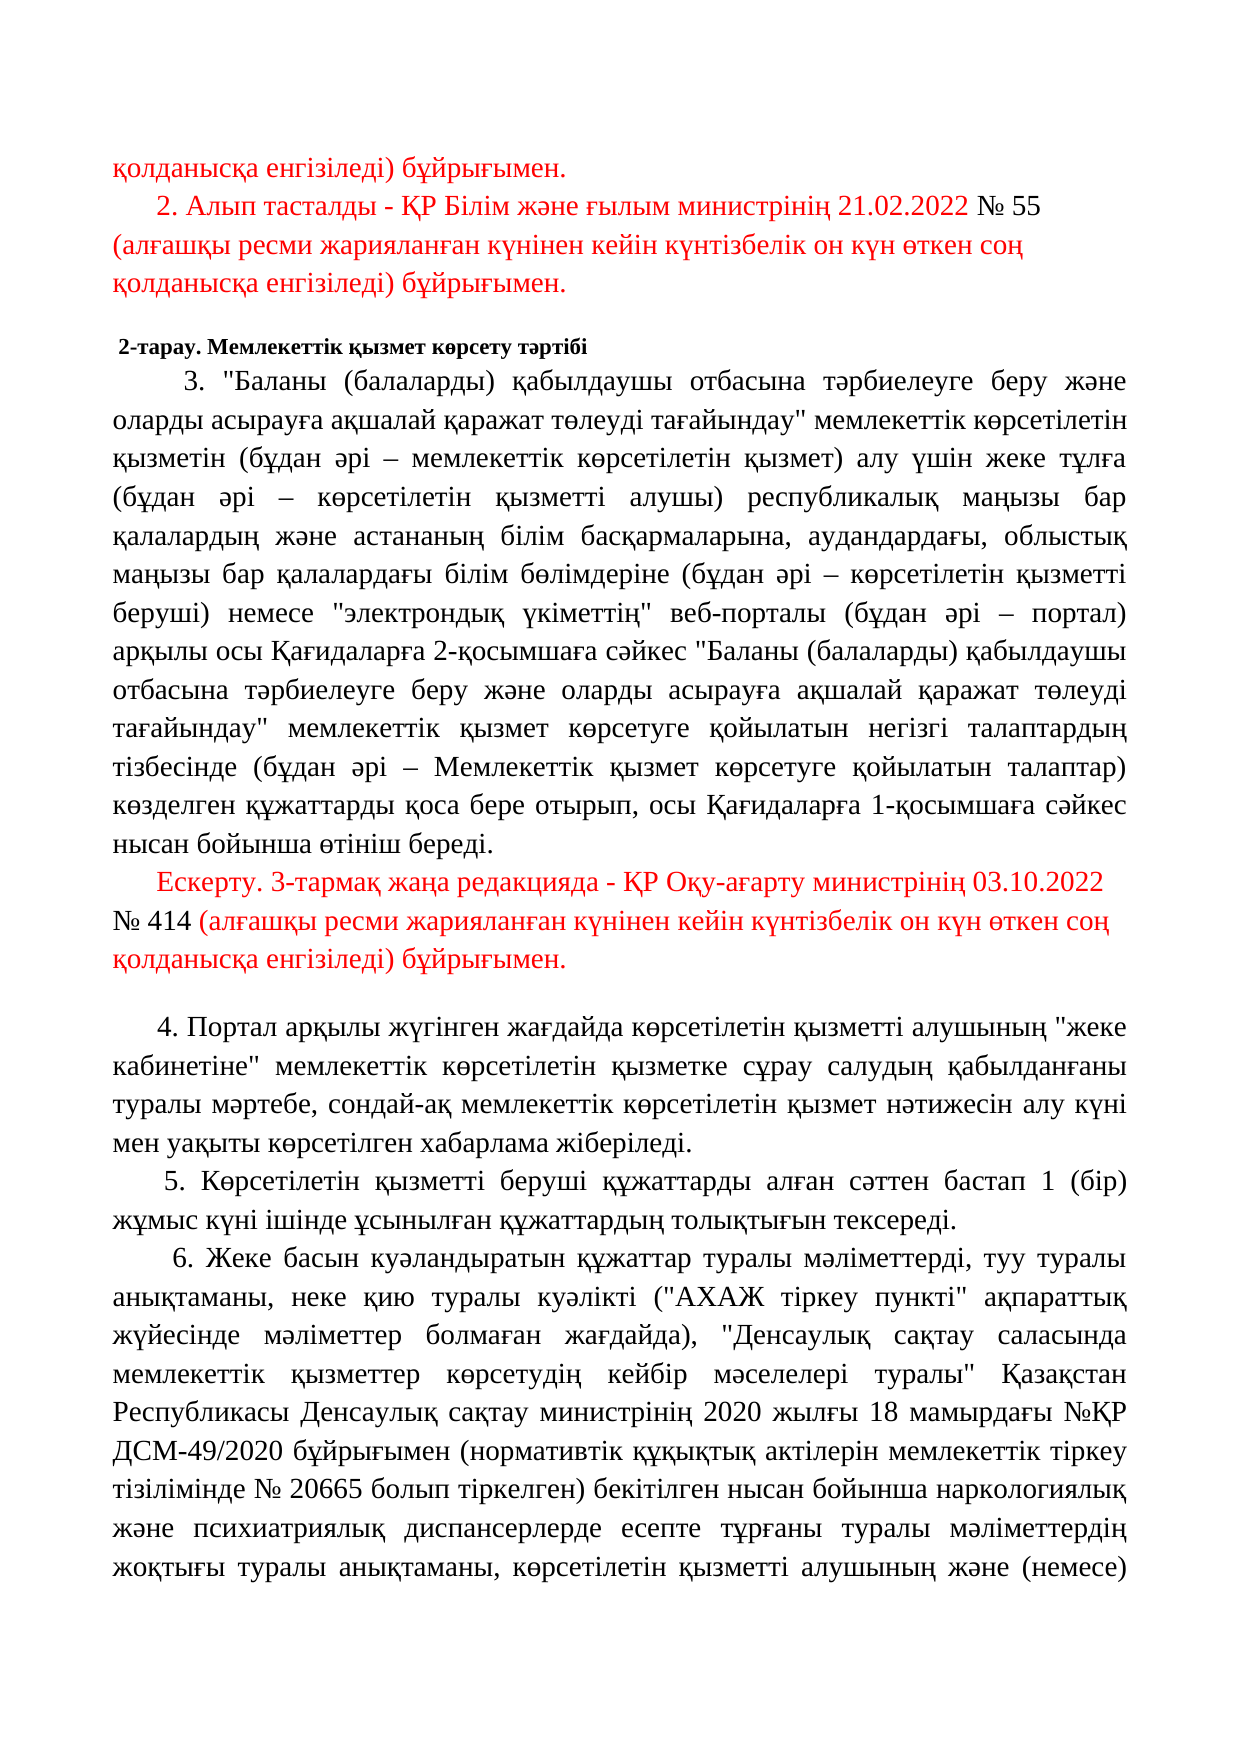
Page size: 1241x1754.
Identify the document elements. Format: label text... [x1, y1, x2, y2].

text 4. Портал арқылы жүгінген жағдайда көрсетілетін қызметті алушының "жеке кабинетіне" мемлекеттік көрсетілетін қызметке сұрау салудың қабылданғаны туралы мәртебе, сондай-ақ мемлекеттік көрсетілетін қызмет нәтижесін алу күні мен уақыты көрсетілген хабарлама жіберіледі. [112, 1009, 1128, 1158]
text 3. "Баланы (балаларды) қабылдаушы отбасына тәрбиелеуге беру және оларды асырауға ақшалай қаражат төлеуді тағайындау" мемлекеттік көрсетілетін қызметін (бұдан әрі – мемлекеттік көрсетілетін қызмет) алу үшін жеке тұлға (бұдан әрі – көрсетілетін қызметті алушы) республикалық маңызы бар қалалардың және астананың білім басқармаларына, аудандардағы, облыстық маңызы бар қалалардағы білім бөлімдеріне (бұдан әрі – көрсетілетін қызметті беруші) немесе "электрондық үкіметтің" веб-порталы (бұдан әрі – портал) арқылы осы Қағидаларға 2-қосымшаға сәйкес "Баланы (балаларды) қабылдаушы отбасына тәрбиелеуге беру және оларды асырауға ақшалай қаражат төлеуді тағайындау" мемлекеттік қызмет көрсетуге қойылатын негізгі талаптардың тізбесінде (бұдан әрі – Мемлекеттік қызмет көрсетуге қойылатын талаптар) көзделген құжаттарды қоса бере отырып, осы Қағидаларға 1-қосымшаға сәйкес нысан бойынша өтініш береді. [112, 363, 1128, 859]
text Ескерту. 3-тармақ жаңа редакцияда - ҚР Оқу-ағарту министрінің 03.10.2022 № 414 (алғашқы ресми жарияланған күнінен кейін күнтізбелік он күн өткен соң қолданысқа енгізіледі) бұйрығымен. [112, 864, 1128, 1005]
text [112, 150, 1128, 329]
text 2-тарау. Мемлекеттік қызмет көрсету тәртібі [112, 333, 1128, 359]
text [112, 1240, 1128, 1582]
text 5. Көрсетілетін қызметті беруші құжаттарды алған сәттен бастап 1 (бір) жұмыс күні ішінде ұсынылған құжаттардың толықтығын тексереді. [112, 1163, 1128, 1235]
